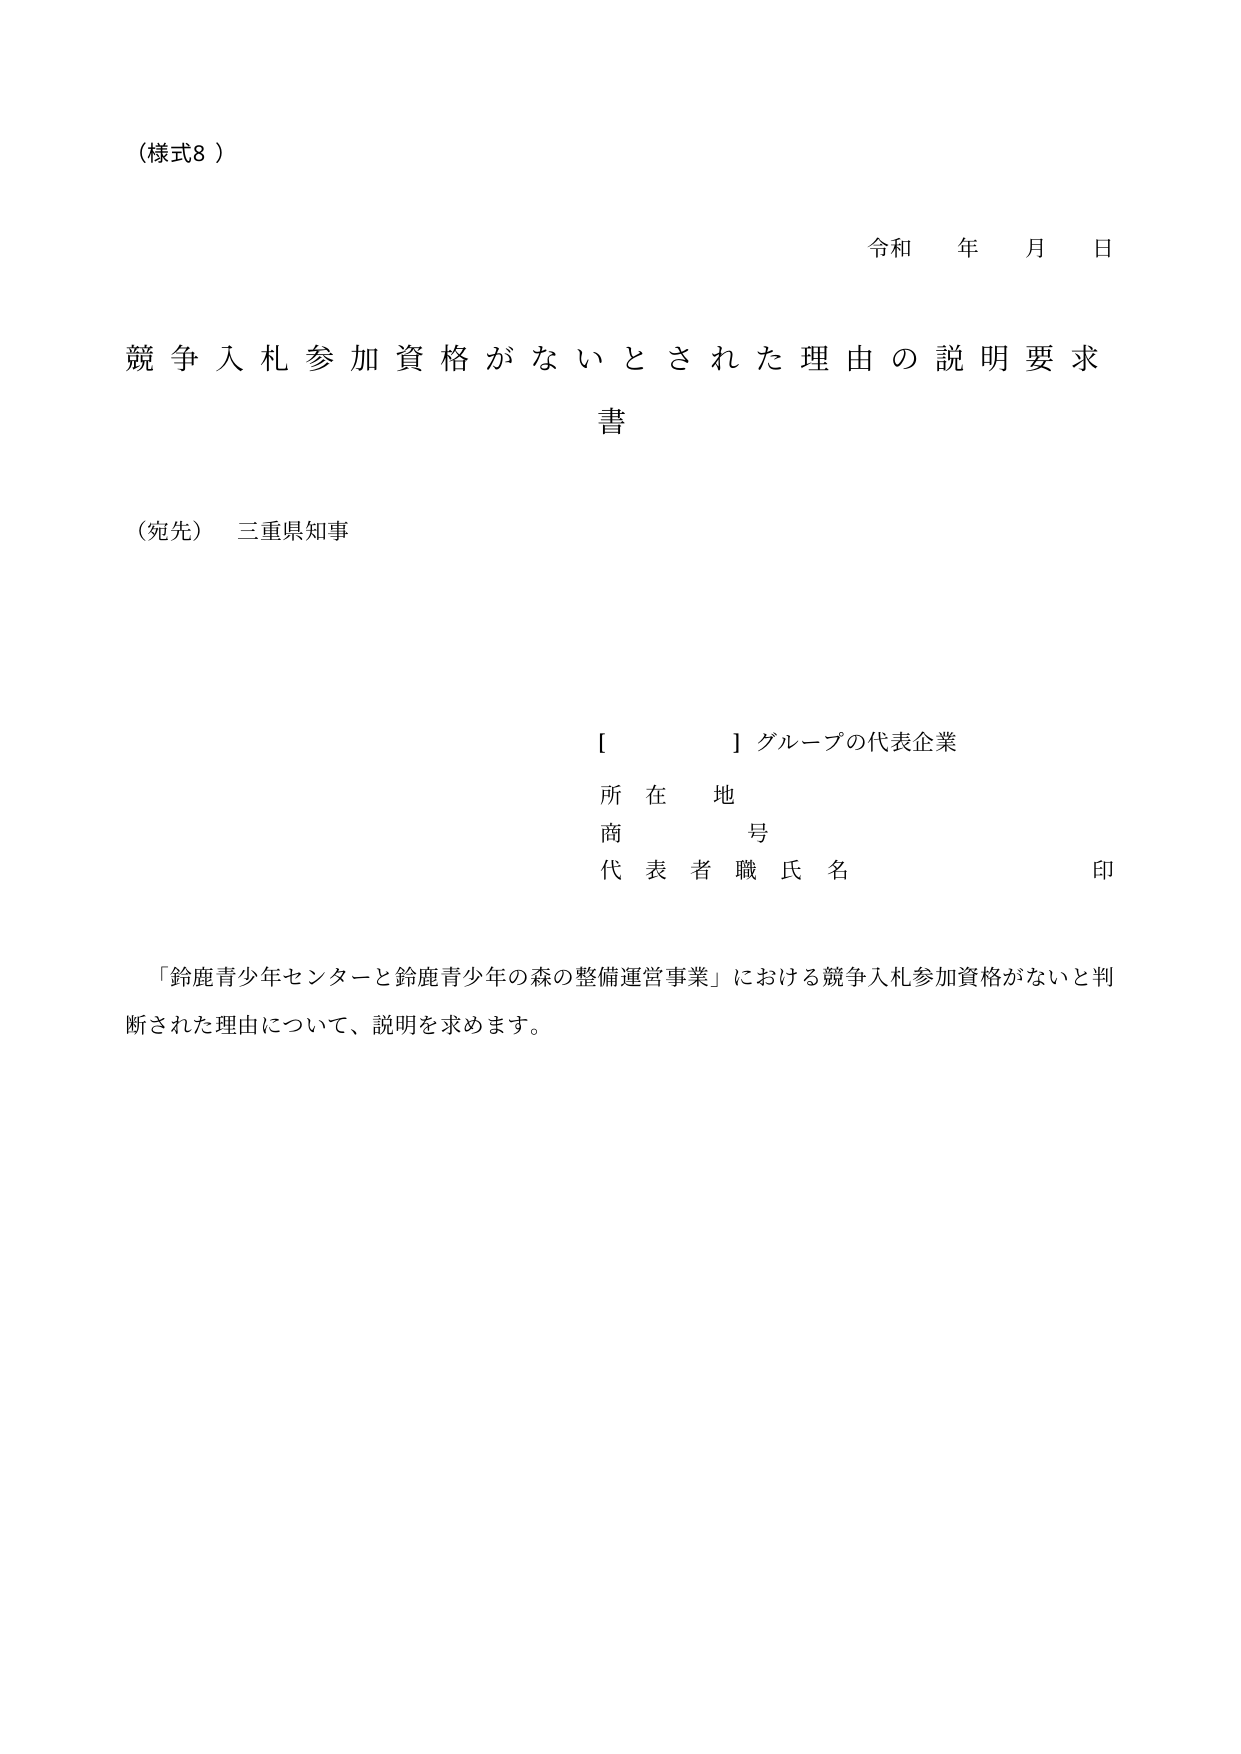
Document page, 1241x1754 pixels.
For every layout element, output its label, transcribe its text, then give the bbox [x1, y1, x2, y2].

text 所在地 [125, 778, 1115, 810]
text 競争入札参加資格がないとされた理由の説明要求書 [125, 325, 1115, 451]
text 代表者職氏名 印 [125, 854, 1115, 885]
text 商号 [125, 816, 1115, 847]
text （宛先） 三重県知事 [125, 514, 1115, 546]
text 令和 年 月 日 [125, 231, 1115, 262]
text 「鈴鹿青少年センターと鈴鹿青少年の森の整備運営事業」における競争入札参加資格がないと判断された理由について、説明を求めます。 [125, 961, 1115, 1039]
text [ ]グループの代表企業 [125, 709, 1115, 772]
title （様式8） [125, 137, 1115, 168]
